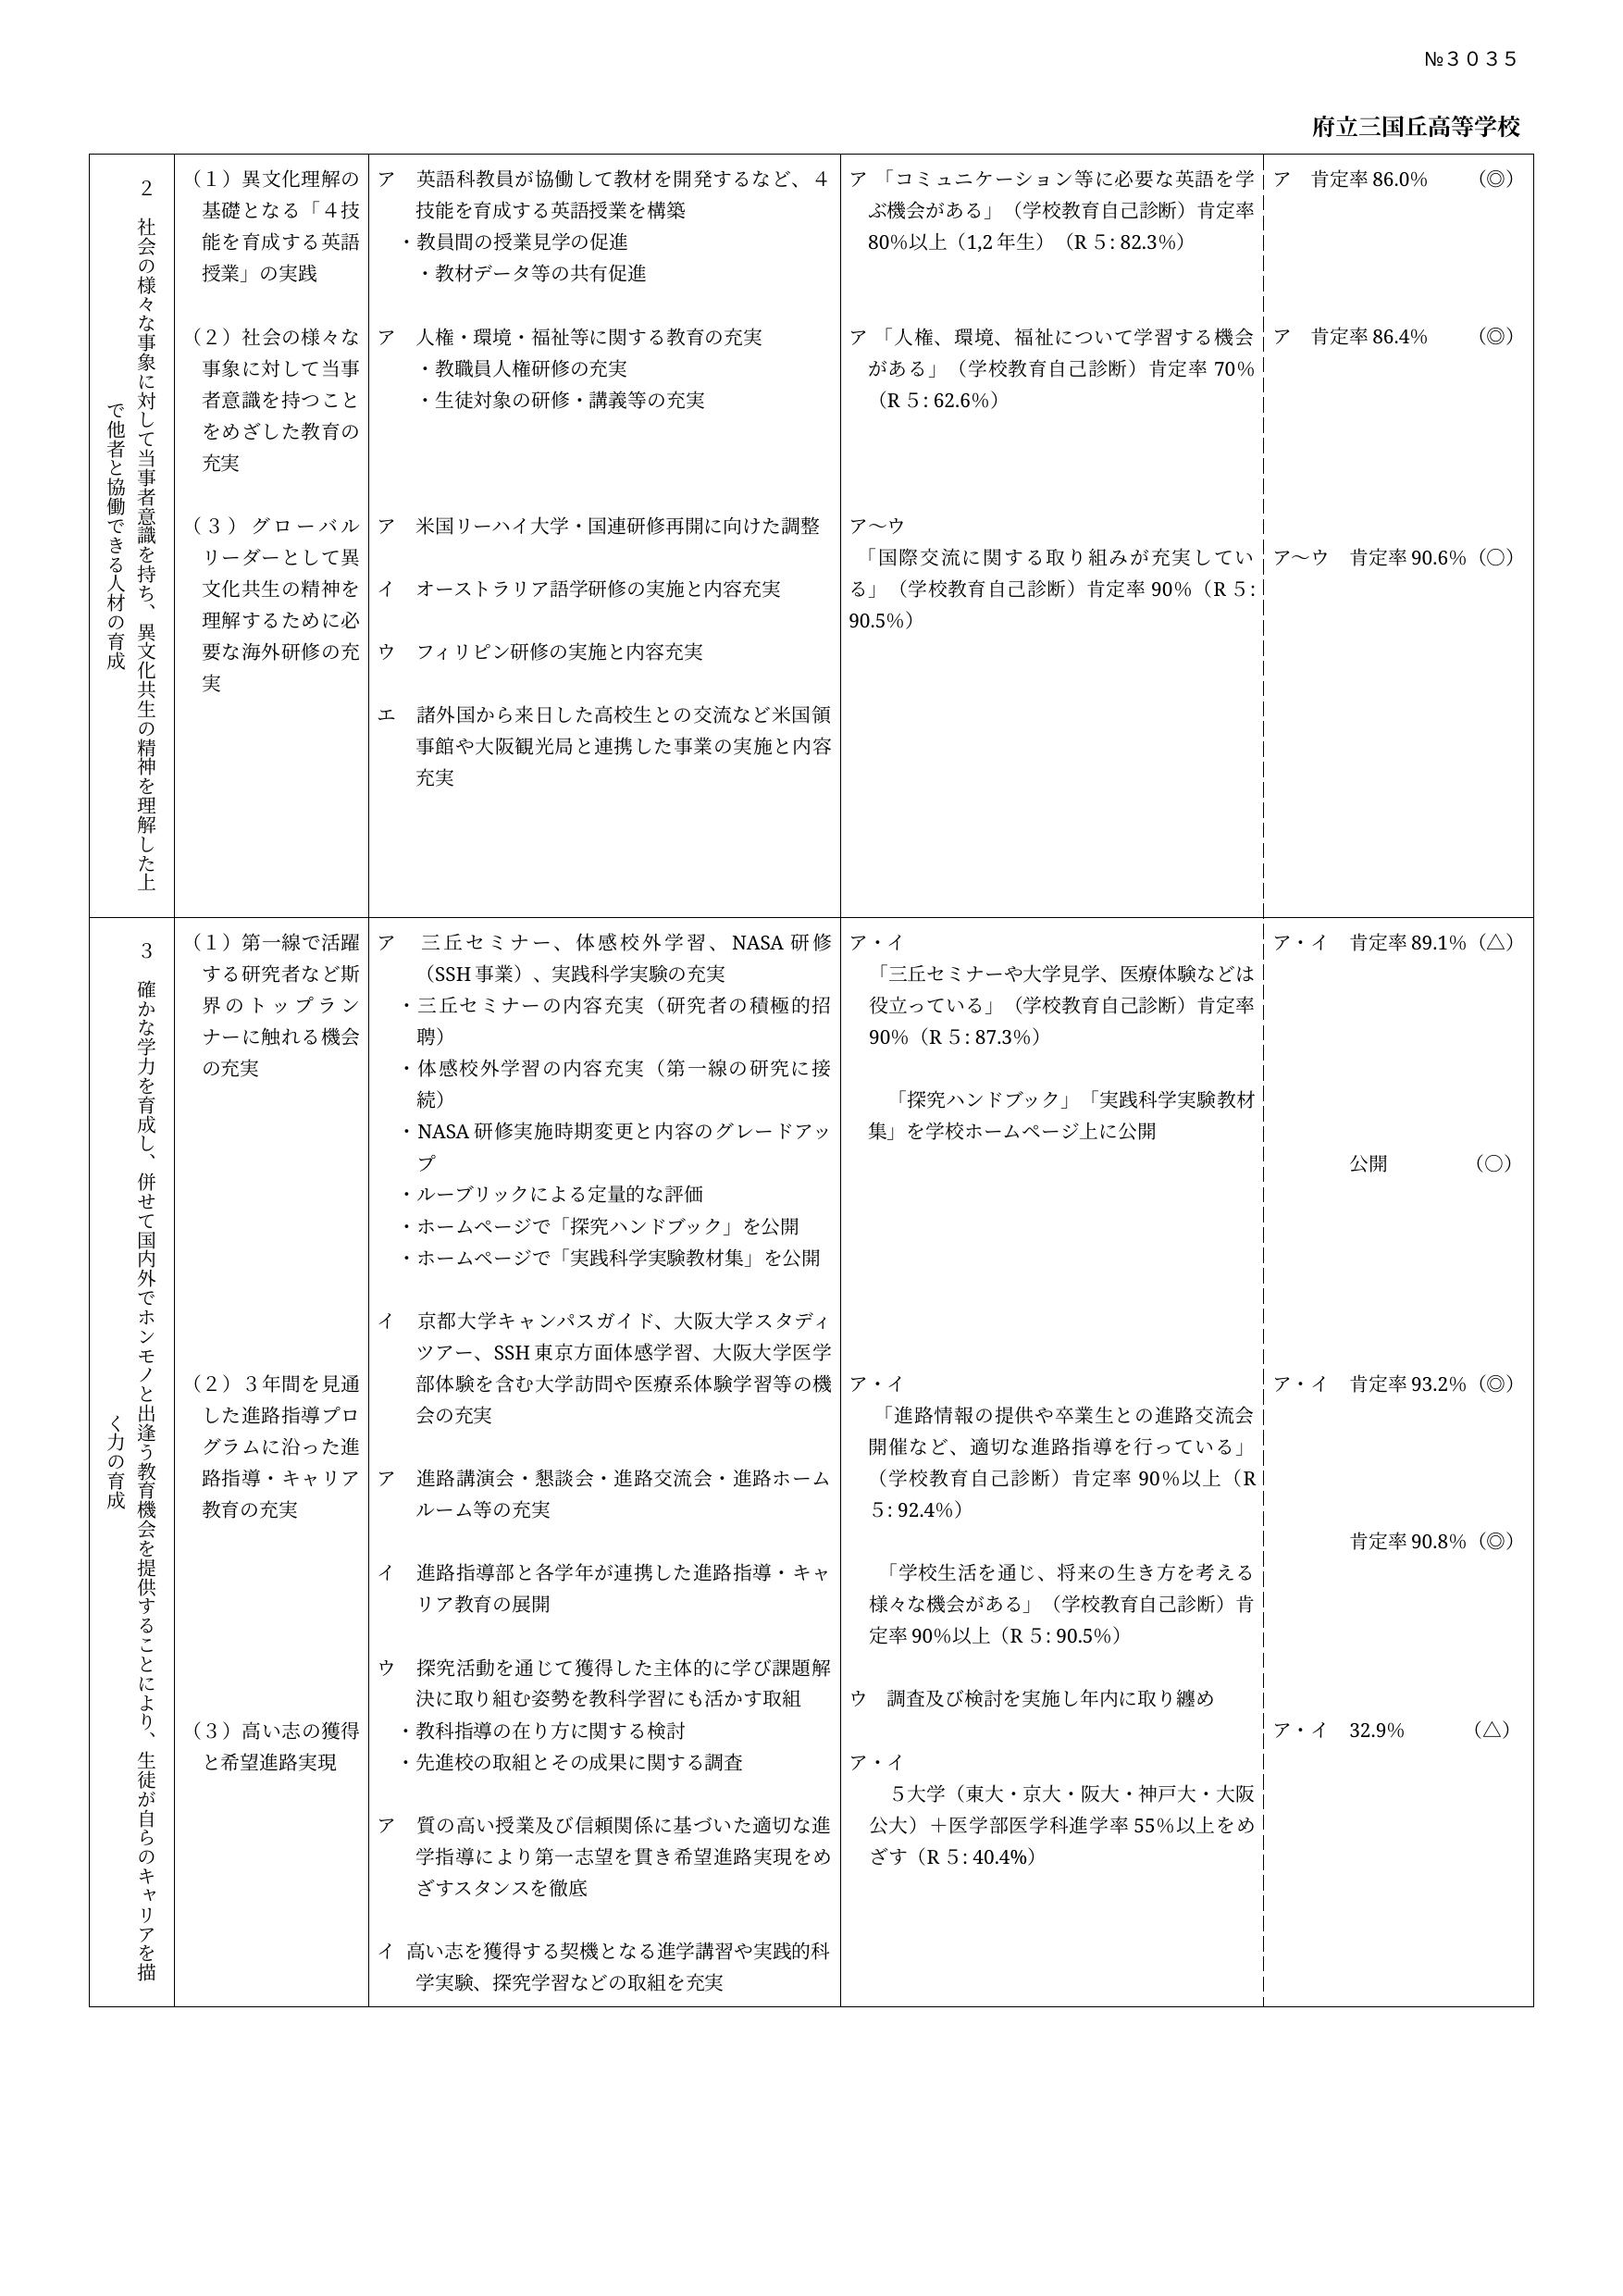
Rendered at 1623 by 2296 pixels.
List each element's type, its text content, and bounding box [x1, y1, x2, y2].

table_cell ア 「コミュニケーション等に必要な英語を学ぶ機会がある」（学校教育自己診断）肯定率80％以上（1,2年生）（R５: 82.3％） ア 「人権、環境、福祉について学習する機会がある」（学校教育自己診断）肯定率70％（R５: 62.6％） ア～ウ 「国際交流に関する取り組みが充実している」（学校教育自己診断）肯定率90％（R５: 90.5％） [841, 155, 1264, 917]
table_cell ア・イ 肯定率89.1％（△） 公開 （○） ア・イ 肯定率93.2％（◎） 肯定率90.8％（◎） ア・イ 32.9％ （△） [1264, 918, 1533, 2005]
table_cell ア 三丘セミナー、体感校外学習、NASA研修（SSH事業）、実践科学実験の充実 ・三丘セミナーの内容充実（研究者の積極的招聘） ・体感校外学習の内容充実（第一線の研究に接続） ・NASA研修実施時期変更と内容のグレードアップ ・ルーブリックによる定量的な評価 ・ホームページで「探究ハンドブック」を公開 ・ホームページで「実践科学実験教材集」を公開 イ 京都大学キャンパスガイド、大阪大学スタディツアー、SSH東京方面体感学習、大阪大学医学部体験を含む大学訪問や医療系体験学習等の機会の充実 ア 進路講演会・懇談会・進路交流会・進路ホームルーム等の充実 イ 進路指導部と各学年が連携した進路指導・キャリア教育の展開 ウ 探究活動を通じて獲得した主体的に学び課題解決に取り組む姿勢を教科学習にも活かす取組 ・教科指導の在り方に関する検討 ・先進校の取組とその成果に関する調査 ア 質の高い授業及び信頼関係に基づいた適切な進学指導により第一志望を貫き希望進路実現をめざすスタンスを徹底 イ 高い志を獲得する契機となる進学講習や実践的科学実験、探究学習などの取組を充実 [369, 918, 840, 2005]
table_cell （１）第一線で活躍する研究者など斯界のトップランナーに触れる機会の充実 （２）３年間を見通した進路指導プログラムに沿った進路指導・キャリア教育の充実 （３）高い志の獲得と希望進路実現 [175, 918, 368, 2005]
table_cell ２ 社会の様々な事象に対して当事者意識を持ち、異文化共生の精神を理解した上で他者と協働できる人材の育成 [90, 155, 174, 917]
table_cell ア 肯定率86.0％ （◎） ア 肯定率86.4％ （◎） ア～ウ 肯定率90.6％（○） [1264, 155, 1533, 917]
table_cell ア 英語科教員が協働して教材を開発するなど、４技能を育成する英語授業を構築 ・教員間の授業見学の促進 ・教材データ等の共有促進 ア 人権・環境・福祉等に関する教育の充実 ・教職員人権研修の充実 ・生徒対象の研修・講義等の充実 ア 米国リーハイ大学・国連研修再開に向けた調整 イ オーストラリア語学研修の実施と内容充実 ウ フィリピン研修の実施と内容充実 エ 諸外国から来日した高校生との交流など米国領事館や大阪観光局と連携した事業の実施と内容充実 [369, 155, 840, 917]
table_cell ３ 確かな学力を育成し、併せて国内外でホンモノと出逢う教育機会を提供することにより、生徒が自らのキャリアを描く力の育成 [90, 918, 174, 2005]
table_cell （１）異文化理解の基礎となる「４技能を育成する英語授業」の実践 （２）社会の様々な事象に対して当事者意識を持つことをめざした教育の充実 （３）グローバルリーダーとして異文化共生の精神を理解するために必要な海外研修の充実 [175, 155, 368, 917]
table_cell ア・イ 「三丘セミナーや大学見学、医療体験などは役立っている」（学校教育自己診断）肯定率90％（R５: 87.3％） 「探究ハンドブック」「実践科学実験教材集」を学校ホームページ上に公開 ア・イ 「進路情報の提供や卒業生との進路交流会開催など、適切な進路指導を行っている」（学校教育自己診断）肯定率90％以上（R５: 92.4％） 「学校生活を通じ、将来の生き方を考える様々な機会がある」（学校教育自己診断）肯定率90％以上（R５: 90.5％） ウ 調査及び検討を実施し年内に取り纏め ア・イ ５大学（東大・京大・阪大・神戸大・大阪公大）＋医学部医学科進学率55％以上をめざす（R５: 40.4%） [841, 918, 1264, 2005]
